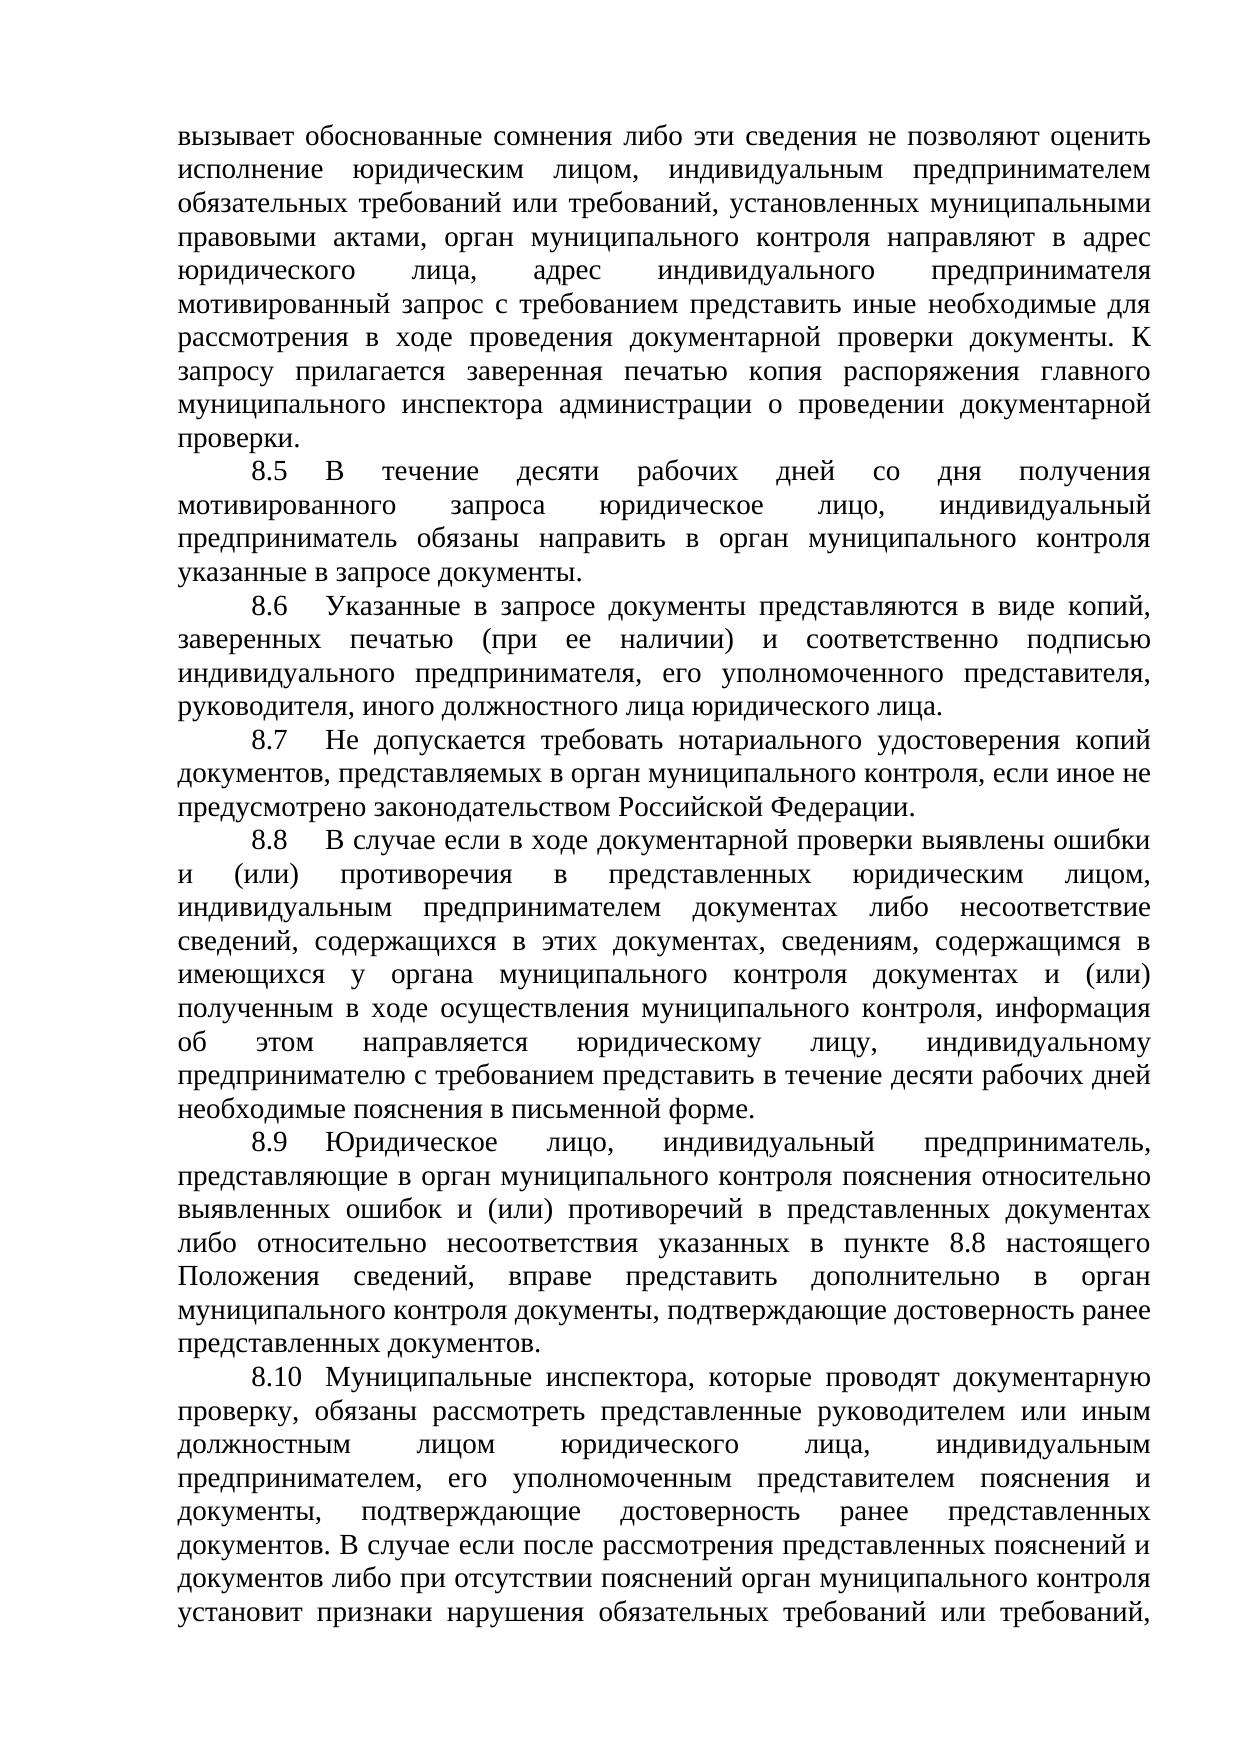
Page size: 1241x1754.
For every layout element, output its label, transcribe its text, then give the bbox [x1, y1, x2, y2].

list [177, 118, 1152, 453]
list Указанные в запросе документы представляются в виде копий, заверенных печатью (при ее наличии) и соответственно подписью индивидуального предпринимателя, его уполномоченного представителя, руководителя, иного должностного лица юридического лица. [177, 588, 1152, 722]
list В течение десяти рабочих дней со дня получения мотивированного запроса юридическое лицо, индивидуальный предприниматель обязаны направить в орган муниципального контроля указанные в запросе документы. [177, 453, 1152, 588]
list В случае если в ходе документарной проверки выявлены ошибки и (или) противоречия в представленных юридическим лицом, индивидуальным предпринимателем документах либо несоответствие сведений, содержащихся в этих документах, сведениям, содержащимся в имеющихся у органа муниципального контроля документах и (или) полученным в ходе осуществления муниципального контроля, информация об этом направляется юридическому лицу, индивидуальному предпринимателю с требованием представить в течение десяти рабочих дней необходимые пояснения в письменной форме. [177, 822, 1152, 1124]
list Юридическое лицо, индивидуальный предприниматель, представляющие в орган муниципального контроля пояснения относительно выявленных ошибок и (или) противоречий в представленных документах либо относительно несоответствия указанных в пункте 8.8 настоящего Положения сведений, вправе представить дополнительно в орган муниципального контроля документы, подтверждающие достоверность ранее представленных документов. [177, 1124, 1152, 1359]
list Не допускается требовать нотариального удостоверения копий документов, представляемых в орган муниципального контроля, если иное не предусмотрено законодательством Российской Федерации. [177, 722, 1152, 822]
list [177, 1359, 1152, 1627]
